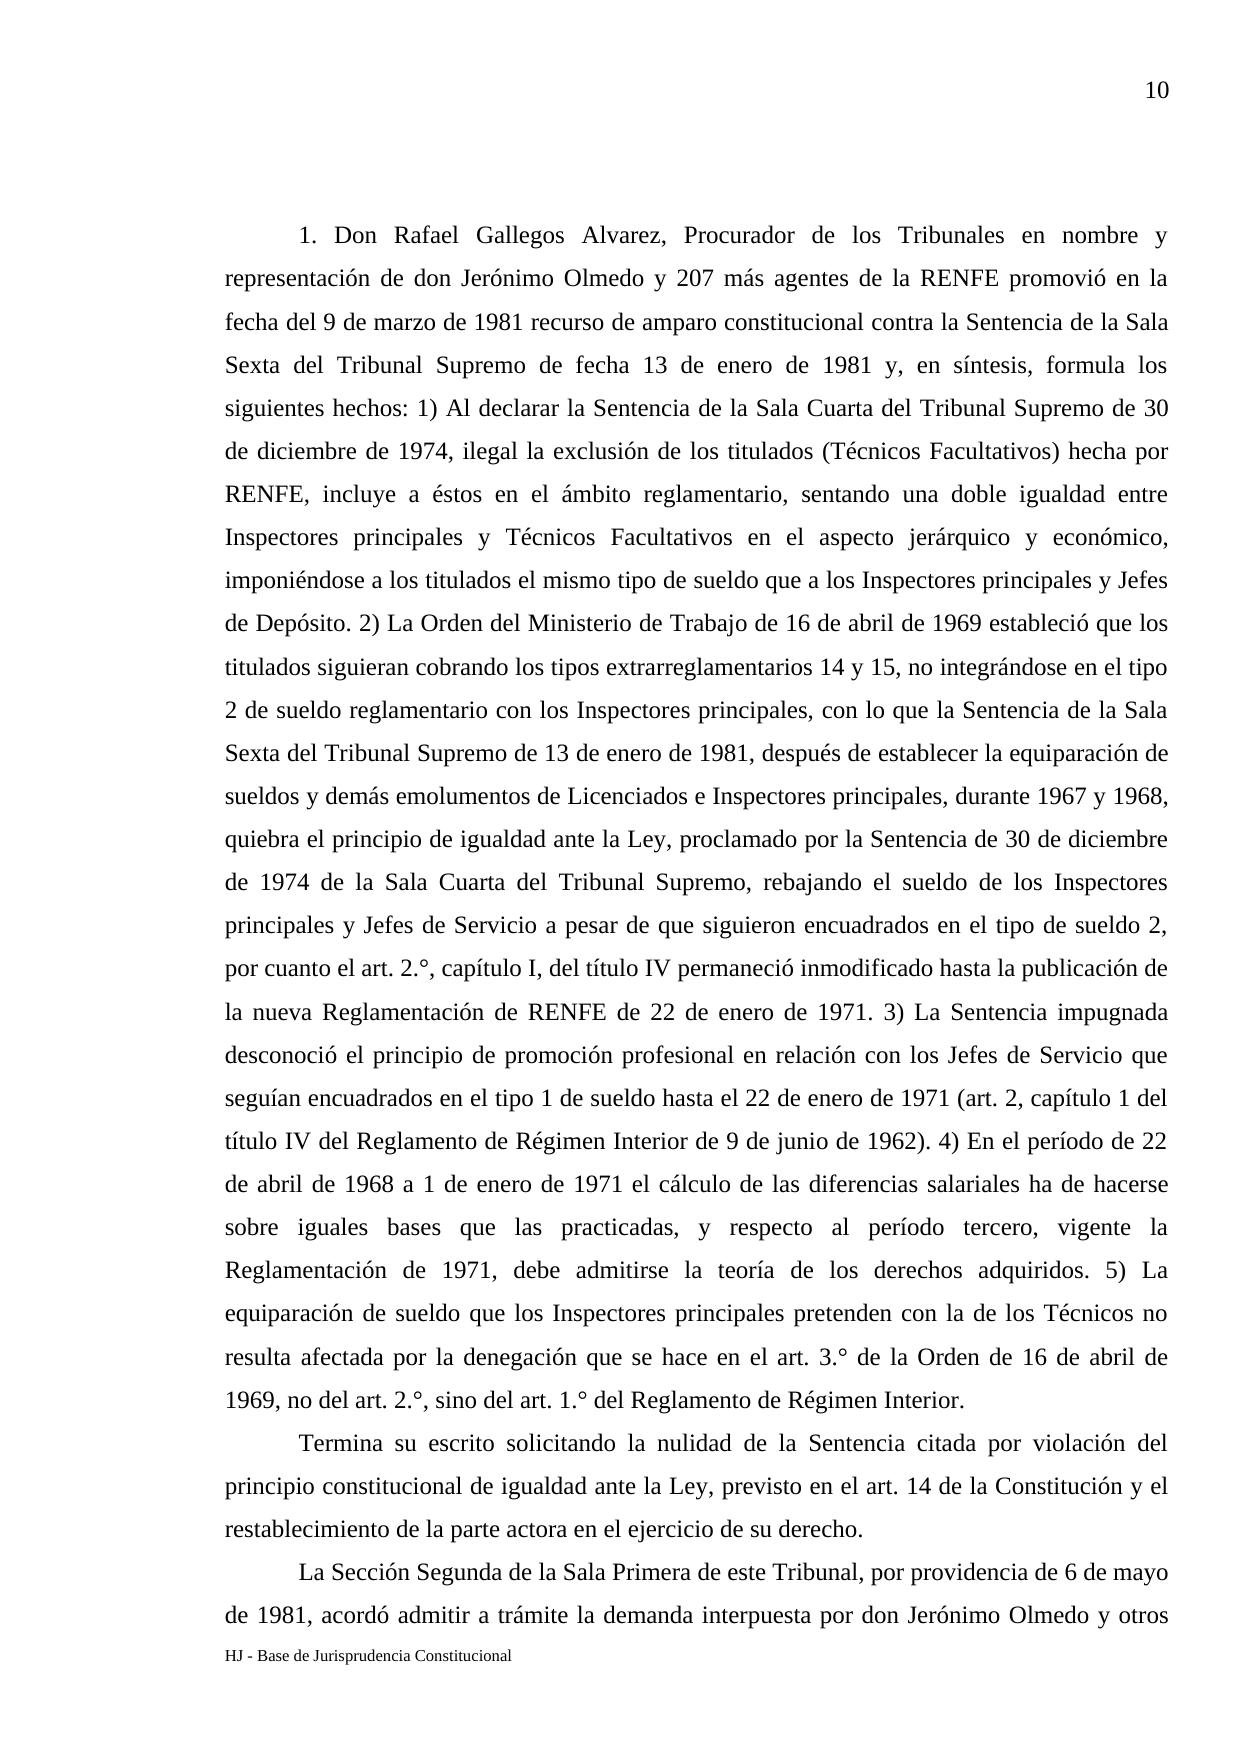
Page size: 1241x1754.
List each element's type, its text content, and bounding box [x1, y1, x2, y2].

text Termina su escrito solicitando la nulidad de la Sentencia citada por violación del principio constitucional de igualdad ante la Ley, previsto en el art. 14 de la Constitución y el restablecimiento de la parte actora en el ejercicio de su derecho. [224, 1428, 1169, 1543]
text 1. Don Rafael Gallegos Alvarez, Procurador de los Tribunales en nombre y representación de don Jerónimo Olmedo y 207 más agentes de la RENFE promovió en la fecha del 9 de marzo de 1981 recurso de amparo constitucional contra la Sentencia de la Sala Sexta del Tribunal Supremo de fecha 13 de enero de 1981 y, en síntesis, formula los siguientes hechos: 1) Al declarar la Sentencia de la Sala Cuarta del Tribunal Supremo de 30 de diciembre de 1974, ilegal la exclusión de los titulados (Técnicos Facultativos) hecha por RENFE, incluye a éstos en el ámbito reglamentario, sentando una doble igualdad entre Inspectores principales y Técnicos Facultativos en el aspecto jerárquico y económico, imponiéndose a los titulados el mismo tipo de sueldo que a los Inspectores principales y Jefes de Depósito. 2) La Orden del Ministerio de Trabajo de 16 de abril de 1969 estableció que los titulados siguieran cobrando los tipos extrarreglamentarios 14 y 15, no integrándose en el tipo 2 de sueldo reglamentario con los Inspectores principales, con lo que la Sentencia de la Sala Sexta del Tribunal Supremo de 13 de enero de 1981, después de establecer la equiparación de sueldos y demás emolumentos de Licenciados e Inspectores principales, durante 1967 y 1968, quiebra el principio de igualdad ante la Ley, proclamado por la Sentencia de 30 de diciembre de 1974 de la Sala Cuarta del Tribunal Supremo, rebajando el sueldo de los Inspectores principales y Jefes de Servicio a pesar de que siguieron encuadrados en el tipo de sueldo 2, por cuanto el art. 2.°, capítulo I, del título IV permaneció inmodificado hasta la publicación de la nueva Reglamentación de RENFE de 22 de enero de 1971. 3) La Sentencia impugnada desconoció el principio de promoción profesional en relación con los Jefes de Servicio que seguían encuadrados en el tipo 1 de sueldo hasta el 22 de enero de 1971 (art. 2, capítulo 1 del título IV del Reglamento de Régimen Interior de 9 de junio de 1962). 4) En el período de 22 de abril de 1968 a 1 de enero de 1971 el cálculo de las diferencias salariales ha de hacerse sobre iguales bases que las practicadas, y respecto al período tercero, vigente la Reglamentación de 1971, debe admitirse la teoría de los derechos adquiridos. 5) La equiparación de sueldo que los Inspectores principales pretenden con la de los Técnicos no resulta afectada por la denegación que se hace en el art. 3.° de la Orden de 16 de abril de 1969, no del art. 2.°, sino del art. 1.° del Reglamento de Régimen Interior. [224, 220, 1169, 1413]
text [224, 1557, 1169, 1629]
